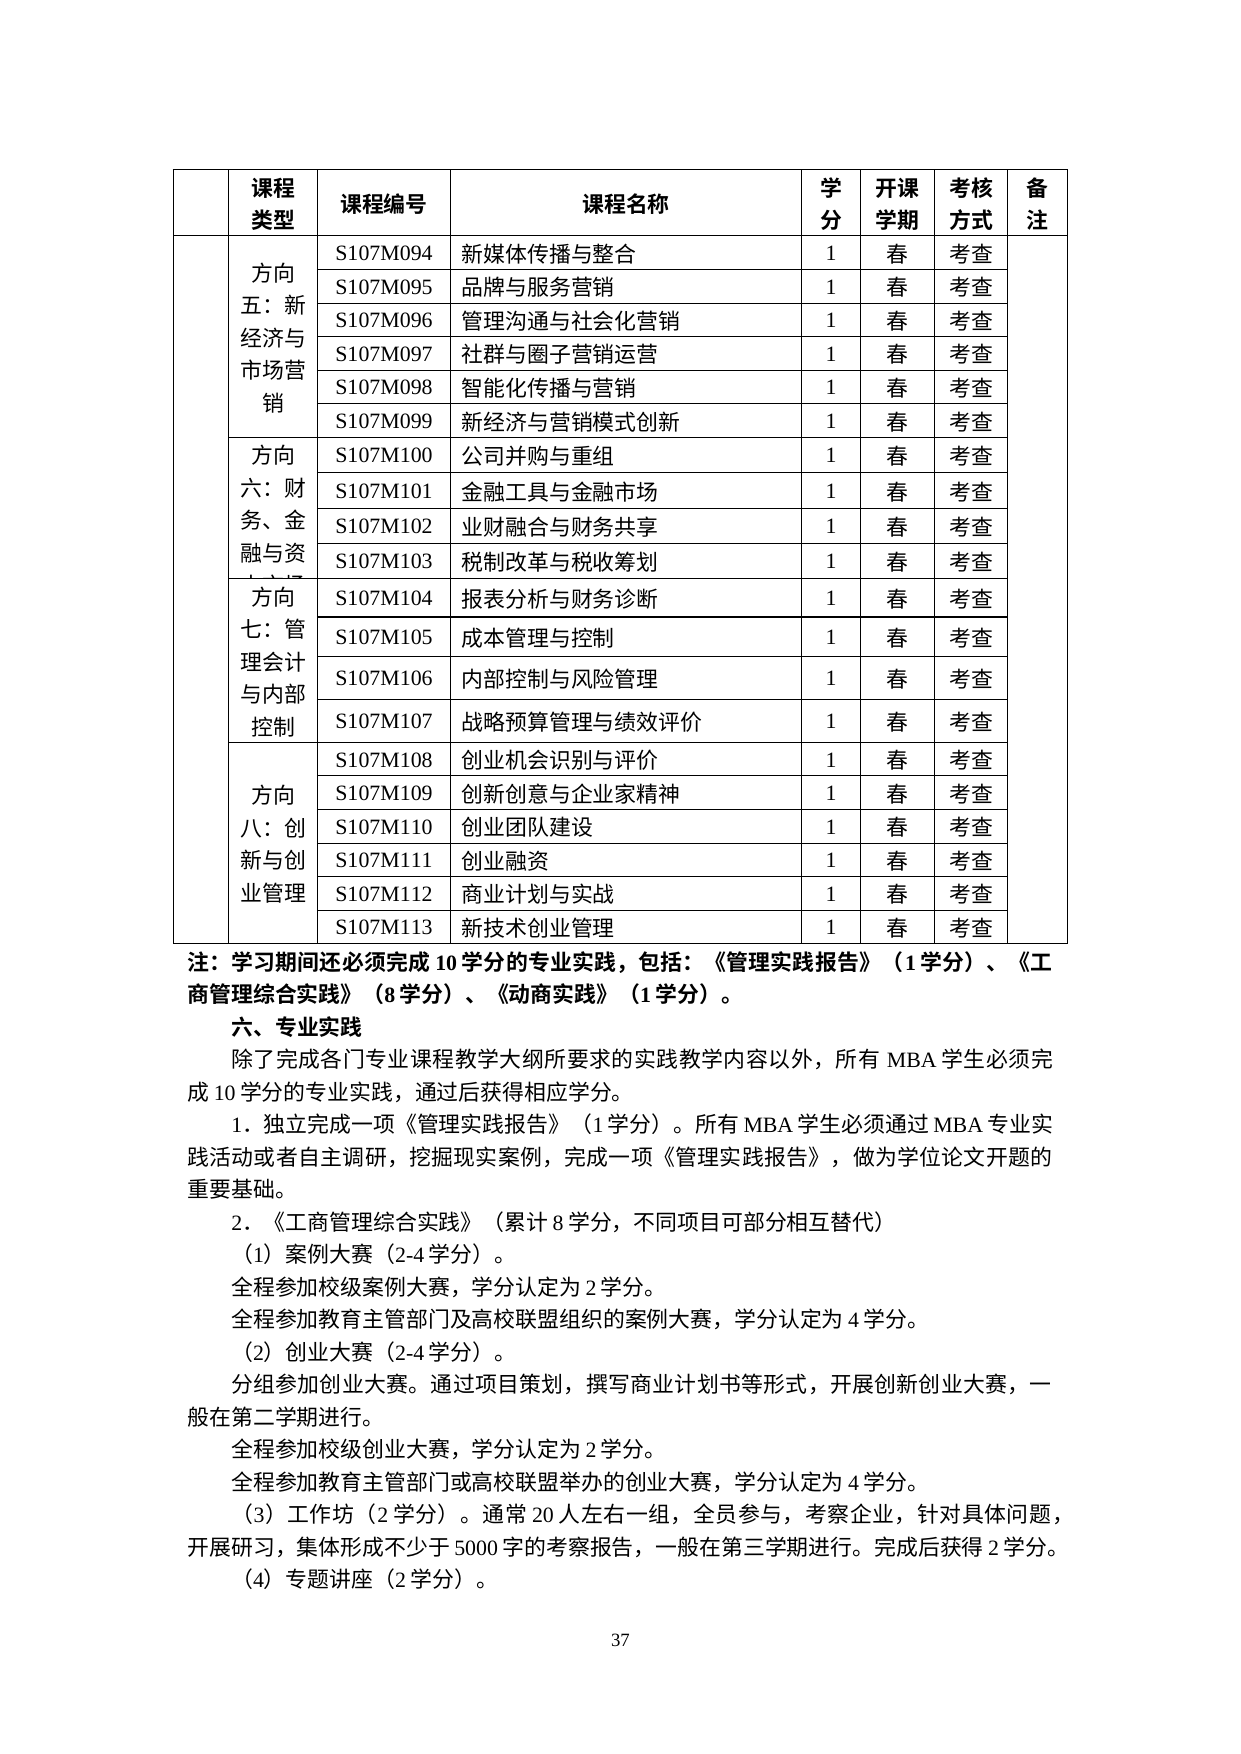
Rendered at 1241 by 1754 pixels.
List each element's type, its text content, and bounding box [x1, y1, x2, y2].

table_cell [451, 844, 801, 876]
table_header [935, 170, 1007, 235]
text 分组参加创业大赛。通过项目策划，撰写商业计划书等形式，开展创新创业大赛，一般在第二学期进行。 [187, 1367, 1053, 1432]
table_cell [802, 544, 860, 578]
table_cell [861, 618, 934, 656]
text 2．《工商管理综合实践》（累计8学分，不同项目可部分相互替代） [187, 1204, 1053, 1237]
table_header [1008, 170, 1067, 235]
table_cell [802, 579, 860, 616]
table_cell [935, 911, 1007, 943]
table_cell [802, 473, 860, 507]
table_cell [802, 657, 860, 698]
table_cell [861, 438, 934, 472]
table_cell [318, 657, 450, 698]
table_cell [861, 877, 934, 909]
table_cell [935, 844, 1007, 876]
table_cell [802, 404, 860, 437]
text 注：学习期间还必须完成10学分的专业实践，包括：《管理实践报告》（1学分）、《工商管理综合实践》（8学分）、《动商实践》（1学分）。 [187, 944, 1053, 1009]
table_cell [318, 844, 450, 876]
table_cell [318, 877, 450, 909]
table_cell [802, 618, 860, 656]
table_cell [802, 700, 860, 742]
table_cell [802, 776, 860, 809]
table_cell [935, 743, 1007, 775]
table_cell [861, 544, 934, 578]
text （3）工作坊（2学分）。通常20人左右一组，全员参与，考察企业，针对具体问题，开展研习，集体形成不少于5000字的考察报告，一般在第三学期进行。完成后获得2学分。 [187, 1497, 1053, 1562]
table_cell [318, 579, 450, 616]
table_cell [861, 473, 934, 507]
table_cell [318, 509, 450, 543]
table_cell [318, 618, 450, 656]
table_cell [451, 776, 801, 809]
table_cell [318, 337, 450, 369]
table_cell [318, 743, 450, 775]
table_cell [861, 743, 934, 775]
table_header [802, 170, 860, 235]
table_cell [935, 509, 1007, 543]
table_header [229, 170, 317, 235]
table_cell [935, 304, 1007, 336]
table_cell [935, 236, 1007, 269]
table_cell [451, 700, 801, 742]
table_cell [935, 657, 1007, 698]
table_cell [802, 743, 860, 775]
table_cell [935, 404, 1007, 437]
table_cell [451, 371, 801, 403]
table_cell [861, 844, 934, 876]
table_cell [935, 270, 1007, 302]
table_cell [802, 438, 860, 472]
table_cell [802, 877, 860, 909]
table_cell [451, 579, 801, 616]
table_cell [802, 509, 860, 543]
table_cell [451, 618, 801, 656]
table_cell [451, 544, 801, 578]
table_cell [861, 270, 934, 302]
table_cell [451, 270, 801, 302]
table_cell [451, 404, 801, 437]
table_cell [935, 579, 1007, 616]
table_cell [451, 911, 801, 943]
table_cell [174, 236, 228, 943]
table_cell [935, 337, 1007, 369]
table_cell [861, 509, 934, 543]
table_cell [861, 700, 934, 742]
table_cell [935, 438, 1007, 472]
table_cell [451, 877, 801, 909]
text 全程参加校级案例大赛，学分认定为2学分。 [187, 1269, 1053, 1302]
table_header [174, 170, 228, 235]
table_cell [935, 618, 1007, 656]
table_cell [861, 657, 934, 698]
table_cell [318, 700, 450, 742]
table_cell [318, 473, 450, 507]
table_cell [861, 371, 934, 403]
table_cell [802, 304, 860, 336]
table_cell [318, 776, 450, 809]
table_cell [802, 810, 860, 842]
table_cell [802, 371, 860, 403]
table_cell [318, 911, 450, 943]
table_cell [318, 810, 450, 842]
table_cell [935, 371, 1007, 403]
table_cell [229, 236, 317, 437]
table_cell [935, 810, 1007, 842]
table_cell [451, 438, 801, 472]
text 六、专业实践 [187, 1009, 1053, 1042]
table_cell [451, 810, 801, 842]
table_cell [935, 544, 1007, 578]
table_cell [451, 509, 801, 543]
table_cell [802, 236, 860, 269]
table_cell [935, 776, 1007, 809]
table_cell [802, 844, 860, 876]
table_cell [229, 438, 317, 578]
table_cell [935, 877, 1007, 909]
text （1）案例大赛（2-4学分）。 [187, 1237, 1053, 1269]
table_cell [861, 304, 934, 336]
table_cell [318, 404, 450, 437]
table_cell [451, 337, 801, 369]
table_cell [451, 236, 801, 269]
text 1．独立完成一项《管理实践报告》（1学分）。所有MBA学生必须通过MBA专业实践活动或者自主调研，挖掘现实案例，完成一项《管理实践报告》，做为学位论文开题的重要基础。 [187, 1107, 1053, 1204]
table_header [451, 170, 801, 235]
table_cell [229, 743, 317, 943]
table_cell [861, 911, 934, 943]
text 除了完成各门专业课程教学大纲所要求的实践教学内容以外，所有MBA学生必须完成10学分的专业实践，通过后获得相应学分。 [187, 1042, 1053, 1107]
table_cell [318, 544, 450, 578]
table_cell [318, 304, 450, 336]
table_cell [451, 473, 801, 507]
text （2）创业大赛（2-4学分）。 [187, 1334, 1053, 1367]
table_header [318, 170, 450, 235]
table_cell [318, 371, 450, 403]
text （4）专题讲座（2学分）。 [187, 1562, 1053, 1594]
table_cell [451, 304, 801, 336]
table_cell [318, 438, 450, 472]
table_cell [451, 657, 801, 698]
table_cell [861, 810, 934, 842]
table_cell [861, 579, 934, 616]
text 全程参加教育主管部门或高校联盟举办的创业大赛，学分认定为4学分。 [187, 1464, 1053, 1497]
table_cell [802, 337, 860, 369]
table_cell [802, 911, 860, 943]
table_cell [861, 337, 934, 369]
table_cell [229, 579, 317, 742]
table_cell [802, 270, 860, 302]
text 全程参加校级创业大赛，学分认定为2学分。 [187, 1432, 1053, 1464]
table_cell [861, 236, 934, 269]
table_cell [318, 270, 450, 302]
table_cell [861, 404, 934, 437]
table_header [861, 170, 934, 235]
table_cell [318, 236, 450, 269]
text 全程参加教育主管部门及高校联盟组织的案例大赛，学分认定为4学分。 [187, 1302, 1053, 1334]
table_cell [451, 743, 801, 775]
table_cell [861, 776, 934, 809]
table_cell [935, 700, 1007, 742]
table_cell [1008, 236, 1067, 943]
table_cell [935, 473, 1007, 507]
